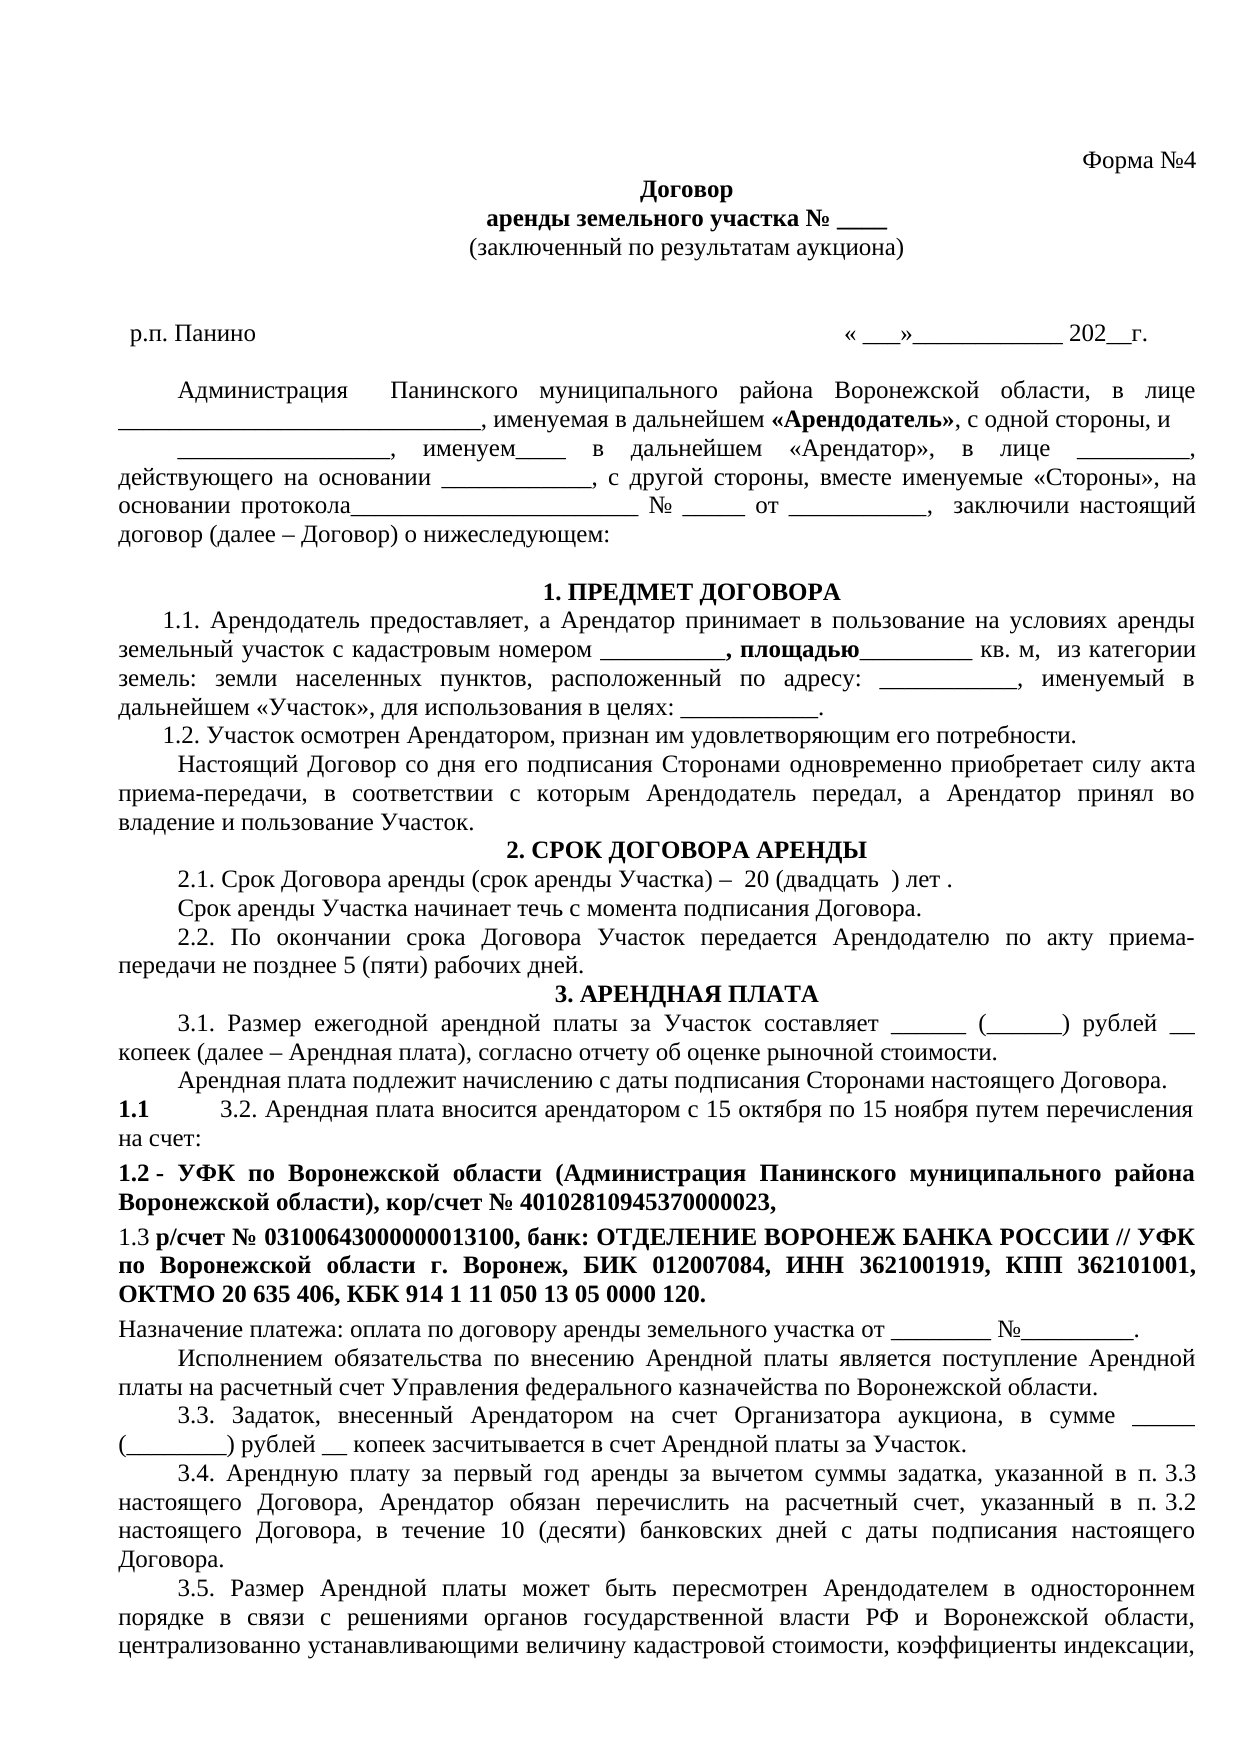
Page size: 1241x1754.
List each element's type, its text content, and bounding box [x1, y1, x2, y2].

text _________________, именуем____ в дальнейшем «Арендатор», в лице _________, действующего на основании ____________, с другой стороны, вместе именуемые «Стороны», на основании протокола_______________________ № _____ от ___________, заключили настоящий договор (далее – Договор) о нижеследующем: [118, 433, 1196, 548]
table_header р.п. Панино [118, 318, 620, 347]
list р/счет № 03100643000000013100, банк: ОТДЕЛЕНИЕ ВОРОНЕЖ БАНКА РОССИИ // УФК по Воронежской области г. Воронеж, БИК 012007084, ИНН 3621001919, КПП 362101001, ОКТМО 20 635 406, КБК 914 1 11 050 13 05 0000 120. [118, 1222, 1196, 1308]
text 2.2. По окончании срока Договора Участок передается Арендодателю по акту приема-передачи не позднее 5 (пяти) рабочих дней. [118, 922, 1196, 979]
text 1. ПРЕДМЕТ ДОГОВОРА [118, 577, 1206, 605]
text Назначение платежа: оплата по договору аренды земельного участка от ________ №_________. [118, 1314, 1196, 1343]
text (заключенный по результатам аукциона) [118, 232, 1196, 260]
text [118, 1573, 1196, 1659]
list 3.2. Арендная плата вносится арендатором с 15 октября по 15 ноября путем перечисления на счет: [118, 1094, 1196, 1152]
text 1.2. Участок осмотрен Арендатором, признан им удовлетворяющим его потребности. [118, 720, 1196, 749]
text 3.3. Задаток, внесенный Арендатором на счет Организатора аукциона, в сумме _____ (________) рублей __ копеек засчитывается в счет Арендной платы за Участок. [118, 1400, 1196, 1458]
text 2. СРОК ДОГОВОРА АРЕНДЫ [118, 835, 1196, 864]
text Исполнением обязательства по внесению Арендной платы является поступление Арендной платы на расчетный счет Управления федерального казначейства по Воронежской области. [118, 1343, 1196, 1400]
table_header « ___»____________ 202__г. [620, 318, 1152, 347]
text аренды земельного участка № ____ [118, 203, 1196, 232]
list - УФК по Воронежской области (Администрация Панинского муниципального района Воронежской области), кор/счет № 40102810945370000023, [118, 1158, 1196, 1215]
text 3. АРЕНДНАЯ ПЛАТА [118, 979, 1196, 1008]
text 2.1. Срок Договора аренды (срок аренды Участка) – 20 (двадцать ) лет . [118, 864, 1196, 893]
text Арендная плата подлежит начислению с даты подписания Сторонами настоящего Договора. [118, 1065, 1196, 1094]
text Договор [118, 174, 1196, 203]
text 1.1. Арендодатель предоставляет, а Арендатор принимает в пользование на условиях аренды земельный участок с кадастровым номером __________, площадью_________ кв. м, из категории земель: земли населенных пунктов, расположенный по адресу: ___________, именуемый в дальнейшем «Участок», для использования в целях: ___________. [118, 605, 1196, 720]
text Настоящий Договор со дня его подписания Сторонами одновременно приобретает силу акта приема-передачи, в соответствии с которым Арендодатель передал, а Арендатор принял во владение и пользование Участок. [118, 749, 1196, 835]
text 3.4. Арендную плату за первый год аренды за вычетом суммы задатка, указанной в п. 3.3 настоящего Договора, Арендатор обязан перечислить на расчетный счет, указанный в п. 3.2 настоящего Договора, в течение 10 (десяти) банковских дней с даты подписания настоящего Договора. [118, 1458, 1196, 1573]
text 3.1. Размер ежегодной арендной платы за Участок составляет ______ (______) рублей __ копеек (далее – Арендная плата), согласно отчету об оценке рыночной стоимости. [118, 1008, 1196, 1065]
text Форма №4 [118, 145, 1196, 174]
text Срок аренды Участка начинает течь с момента подписания Договора. [118, 893, 1196, 922]
text Администрация Панинского муниципального района Воронежской области, в лице _____________________________, именуемая в дальнейшем «Арендодатель», с одной стороны, и [118, 375, 1196, 433]
